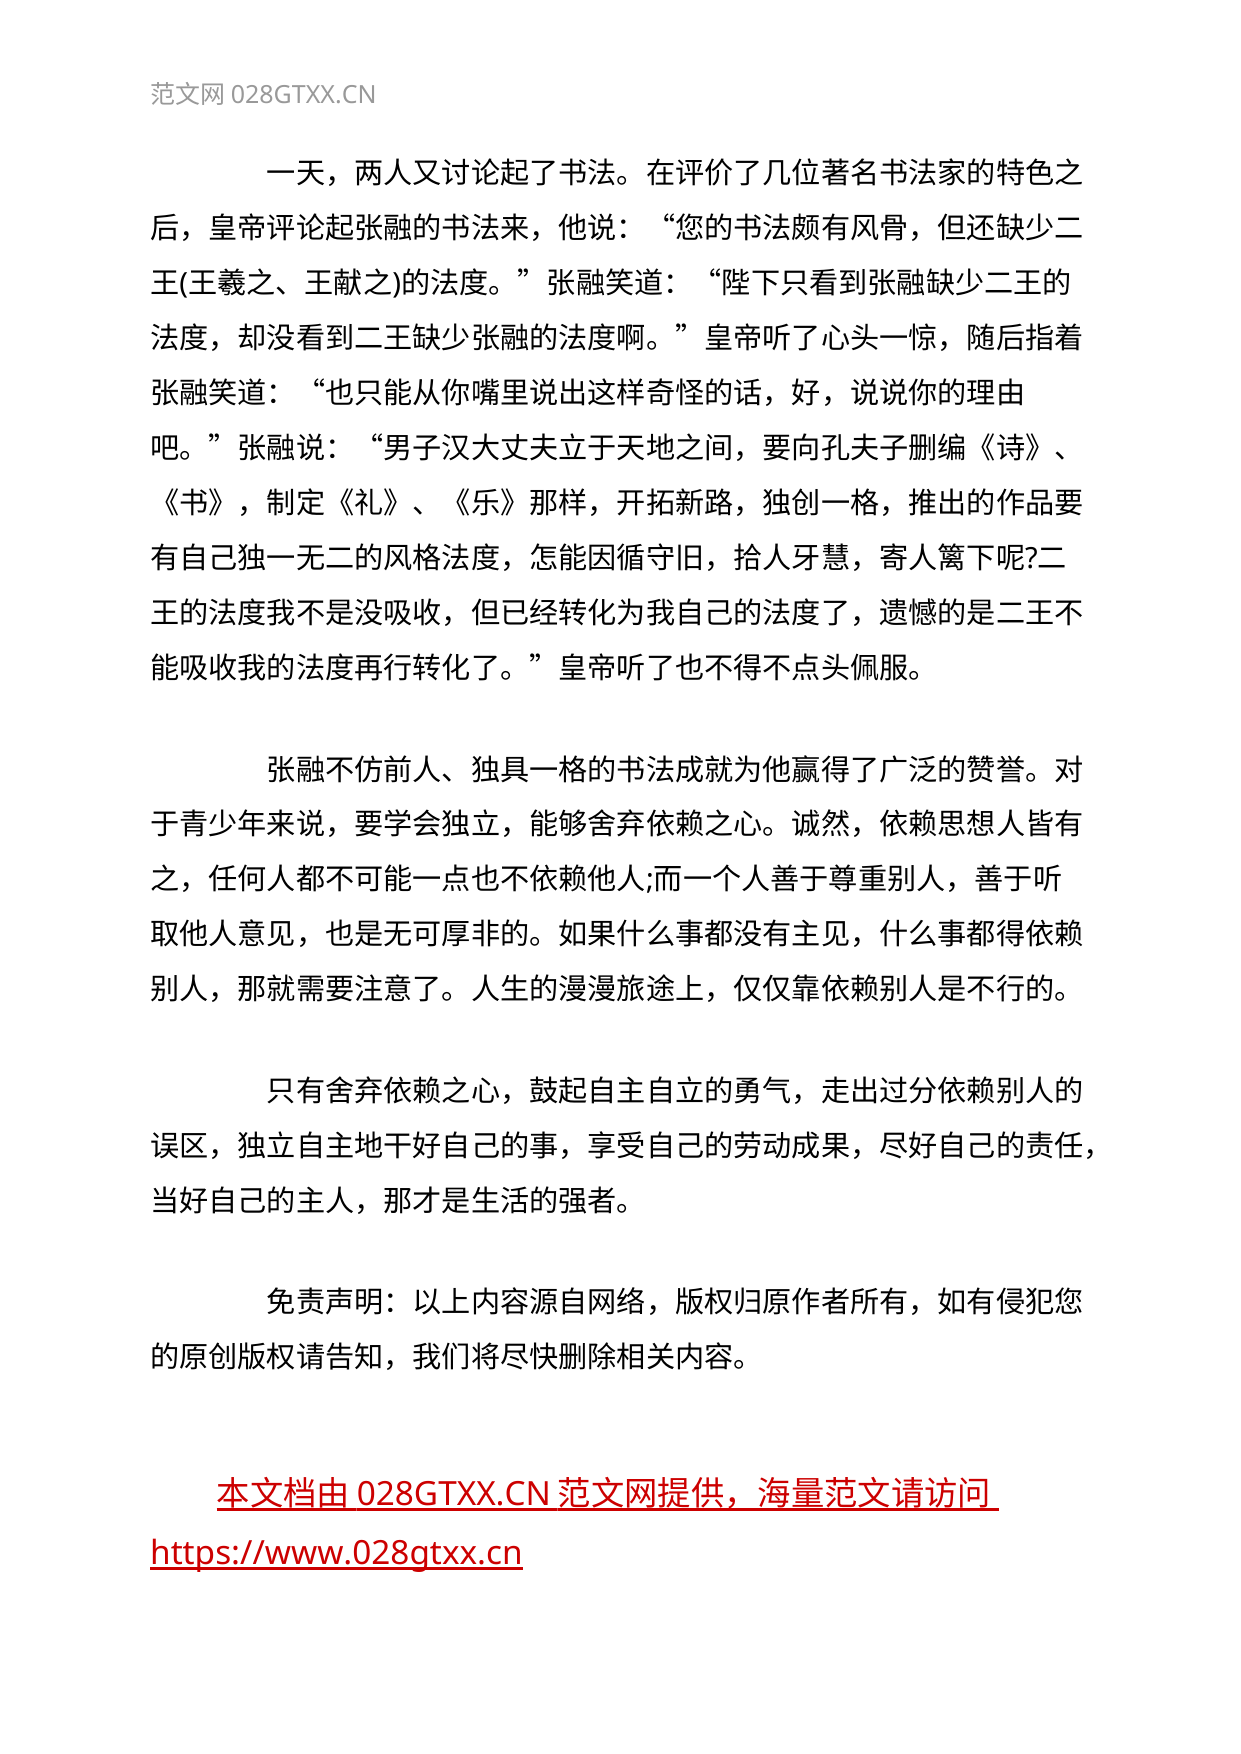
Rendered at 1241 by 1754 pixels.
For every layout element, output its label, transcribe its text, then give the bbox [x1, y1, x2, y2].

text 张融不仿前人、独具一格的书法成就为他赢得了广泛的赞誉。对于青少年来说，要学会独立，能够舍弃依赖之心。诚然，依赖思想人皆有之，任何人都不可能一点也不依赖他人;而一个人善于尊重别人，善于听取他人意见，也是无可厚非的。如果什么事都没有主见，什么事都得依赖别人，那就需要注意了。人生的漫漫旅途上，仅仅靠依赖别人是不行的。 [150, 746, 1090, 1008]
text 本文档由028GTXX.CN范文网提供，海量范文请访问 https://www.028gtxx.cn [150, 1467, 1090, 1574]
text 免责声明：以上内容源自网络，版权归原作者所有，如有侵犯您的原创版权请告知，我们将尽快删除相关内容。 [150, 1279, 1090, 1376]
text 一天，两人又讨论起了书法。在评价了几位著名书法家的特色之后，皇帝评论起张融的书法来，他说：“您的书法颇有风骨，但还缺少二王(王羲之、王献之)的法度。”张融笑道：“陛下只看到张融缺少二王的法度，却没看到二王缺少张融的法度啊。”皇帝听了心头一惊，随后指着张融笑道：“也只能从你嘴里说出这样奇怪的话，好，说说你的理由吧。”张融说：“男子汉大丈夫立于天地之间，要向孔夫子删编《诗》、《书》，制定《礼》、《乐》那样，开拓新路，独创一格，推出的作品要有自己独一无二的风格法度，怎能因循守旧，拾人牙慧，寄人篱下呢?二王的法度我不是没吸收，但已经转化为我自己的法度了，遗憾的是二王不能吸收我的法度再行转化了。”皇帝听了也不得不点头佩服。 [150, 150, 1090, 687]
text 只有舍弃依赖之心，鼓起自主自立的勇气，走出过分依赖别人的误区，独立自主地干好自己的事，享受自己的劳动成果，尽好自己的责任，当好自己的主人，那才是生活的强者。 [150, 1067, 1090, 1219]
